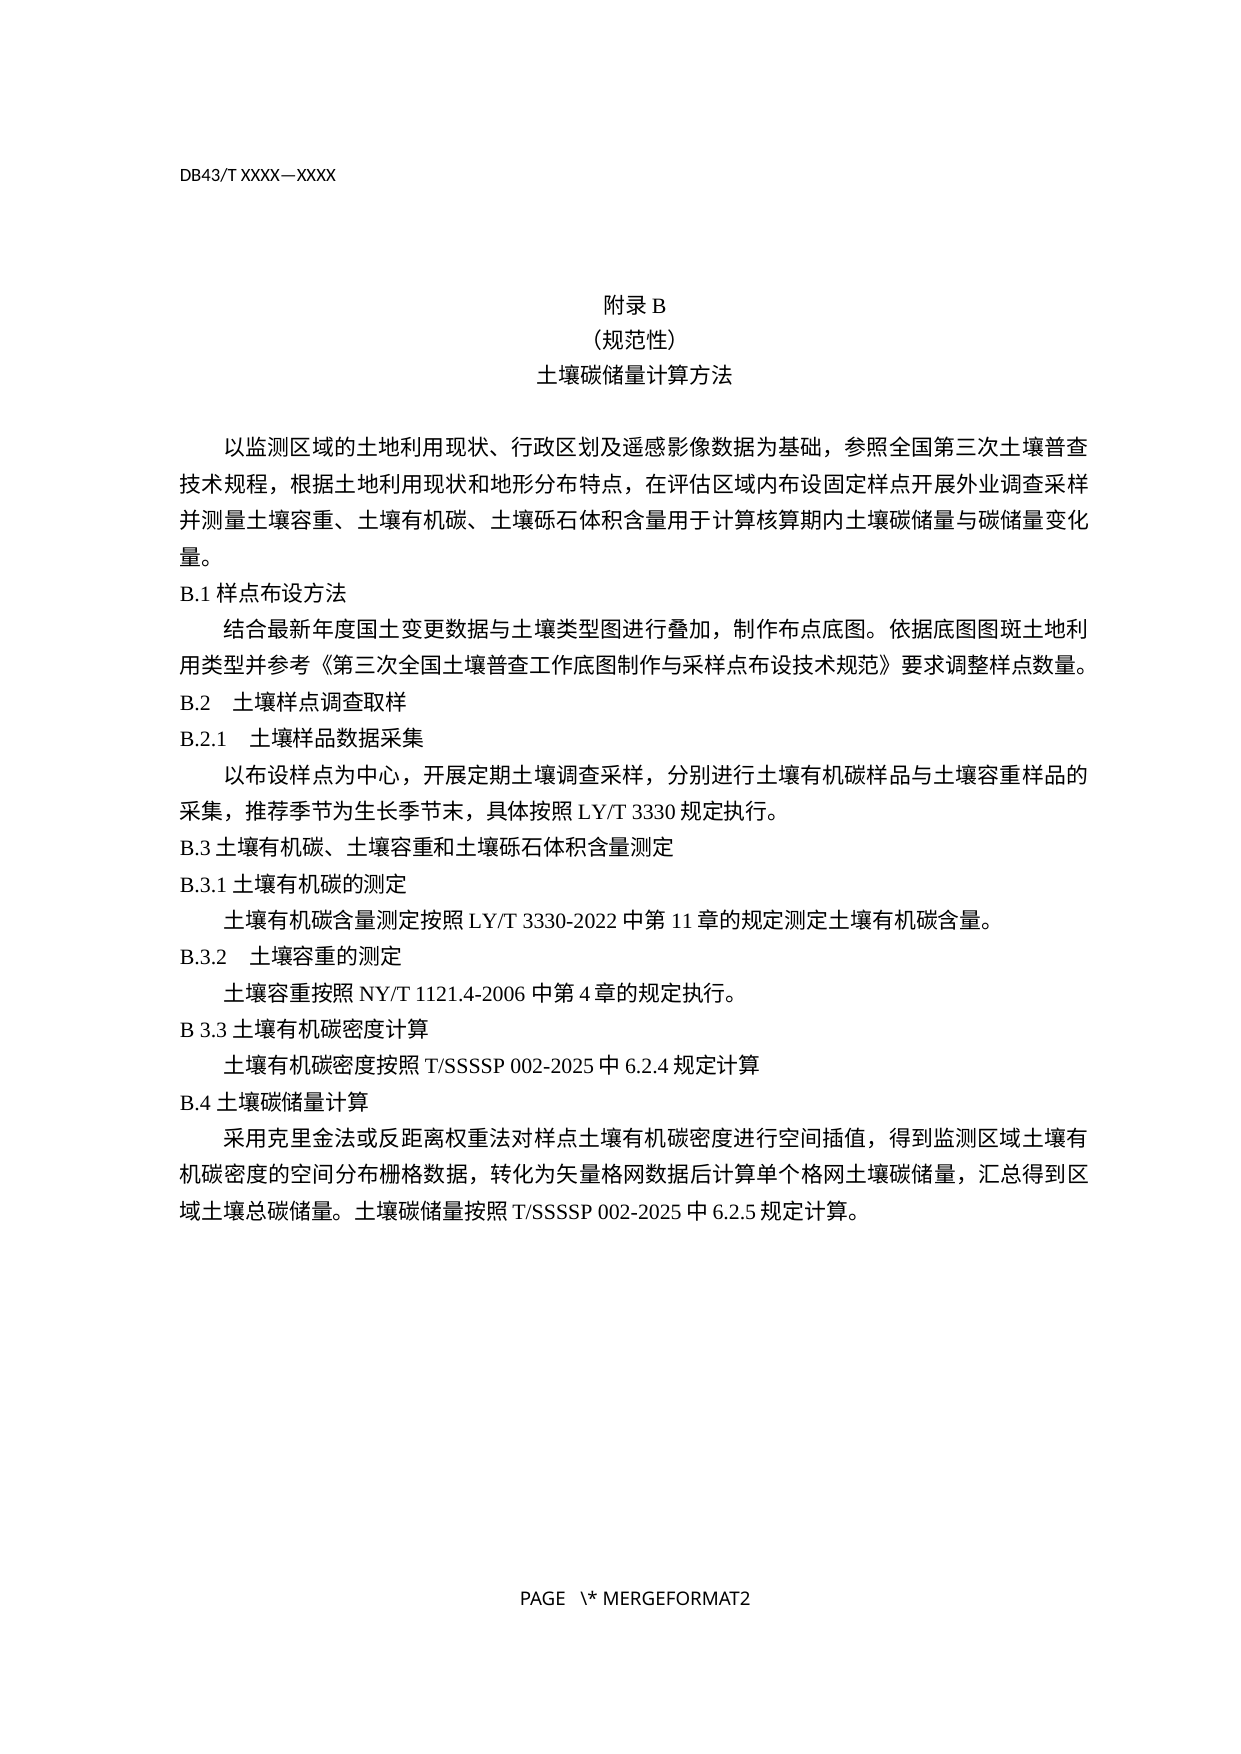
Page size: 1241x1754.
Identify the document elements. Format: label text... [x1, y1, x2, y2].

text B.3.2 土壤容重的测定 [179, 939, 1090, 971]
text B.3.1 土壤有机碳的测定 [179, 867, 1090, 898]
text B.3土壤有机碳、土壤容重和土壤砾石体积含量测定 [179, 830, 1090, 862]
text B.2 土壤样点调查取样 [179, 685, 1090, 717]
text 以监测区域的土地利用现状、行政区划及遥感影像数据为基础，参照全国第三次土壤普查技术规程，根据土地利用现状和地形分布特点，在评估区域内布设固定样点开展外业调查采样并测量土壤容重、土壤有机碳、土壤砾石体积含量用于计算核算期内土壤碳储量与碳储量变化量。 [179, 430, 1090, 571]
text 结合最新年度国土变更数据与土壤类型图进行叠加，制作布点底图。依据底图图斑土地利用类型并参考《第三次全国土壤普查工作底图制作与采样点布设技术规范》要求调整样点数量。 [179, 612, 1090, 680]
text 采用克里金法或反距离权重法对样点土壤有机碳密度进行空间插值，得到监测区域土壤有机碳密度的空间分布栅格数据，转化为矢量格网数据后计算单个格网土壤碳储量，汇总得到区域土壤总碳储量。土壤碳储量按照T/SSSSP 002-2025中6.2.5规定计算。 [179, 1121, 1090, 1226]
text B.4 土壤碳储量计算 [179, 1085, 1090, 1116]
text 土壤有机碳含量测定按照LY/T 3330-2022 中第11章的规定测定土壤有机碳含量。 [179, 903, 1090, 935]
text 以布设样点为中心，开展定期土壤调查采样，分别进行土壤有机碳样品与土壤容重样品的采集，推荐季节为生长季节末，具体按照LY/T 3330规定执行。 [179, 758, 1090, 826]
text B.1 样点布设方法 [179, 576, 1090, 607]
text 土壤容重按照NY/T 1121.4-2006 中第4章的规定执行。 [179, 976, 1090, 1007]
text B 3.3 土壤有机碳密度计算 [179, 1012, 1090, 1044]
text 土壤有机碳密度按照T/SSSSP 002-2025中6.2.4规定计算 [179, 1048, 1090, 1080]
list 附录B （规范性） 土壤碳储量计算方法 [179, 288, 1090, 390]
text B.2.1 土壤样品数据采集 [179, 721, 1090, 753]
